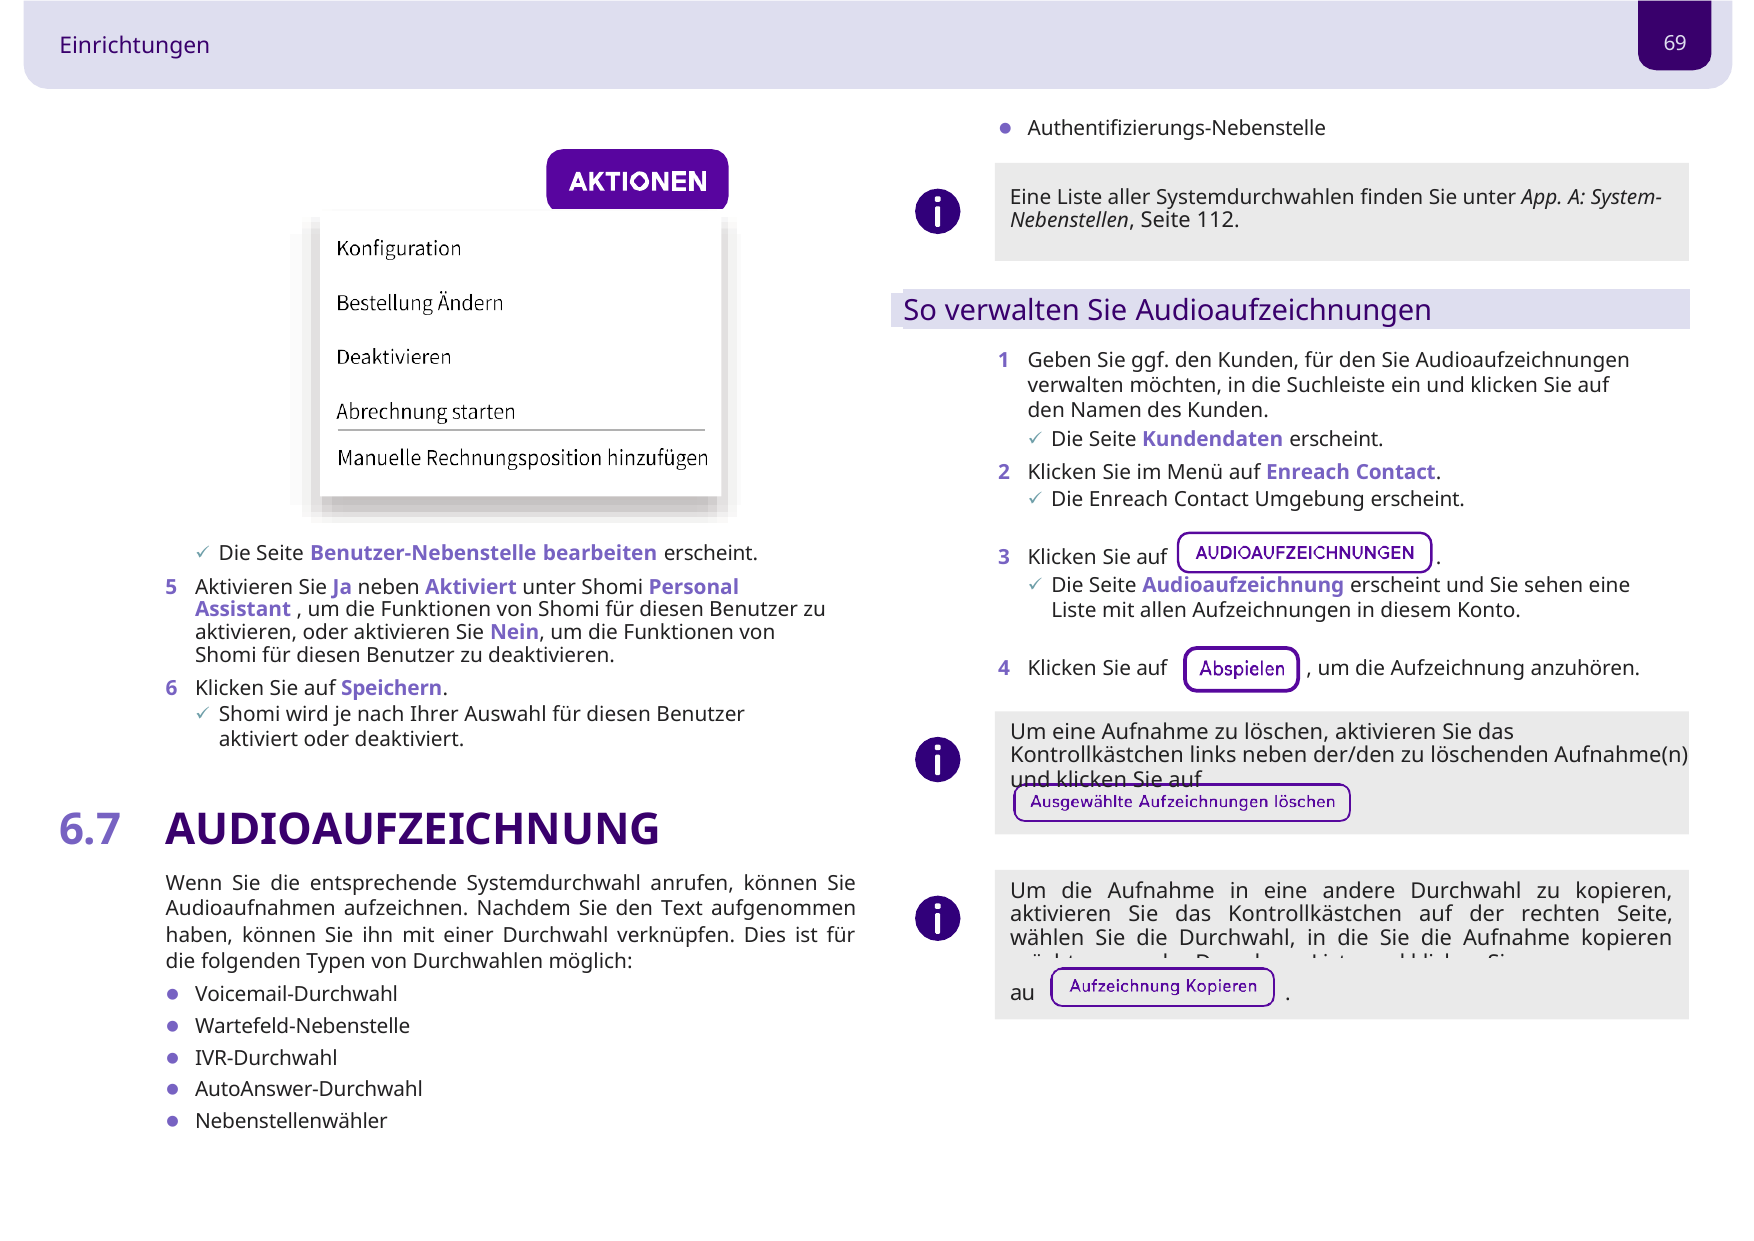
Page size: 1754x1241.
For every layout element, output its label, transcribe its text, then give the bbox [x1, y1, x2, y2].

list Geben Sie ggf. den Kunden, für den Sie Audioaufzeichnungen verwalten möchten, in die Suchleiste ein und klicken Sie auf den Namen des Kunden. [998, 347, 1647, 424]
list Die Seite Kundendaten erscheint. [1027, 424, 1695, 452]
list Klicken Sie auf . [998, 541, 1695, 571]
list Klicken Sie auf Speichern. [165, 674, 861, 701]
list Aktivieren Sie Ja neben Aktiviert unter Shomi Personal Assistant , um die Funktionen von Shomi für diesen Benutzer zu aktivieren, oder aktivieren Sie Nein, um die Funktionen von Shomi für diesen Benutzer zu deaktivieren. [165, 576, 839, 669]
subtitle AUDIOAUFZEICHNUNG [59, 797, 861, 857]
picture [290, 209, 741, 523]
picture [1050, 967, 1275, 1007]
list AutoAnswer-Durchwahl [165, 1074, 861, 1103]
picture [689, 171, 706, 191]
picture [1013, 783, 1351, 822]
list Klicken Sie auf , um die Aufzeichnung anzuhören. [998, 653, 1695, 682]
list Voicemail-Durchwahl [165, 979, 861, 1008]
list Die Seite Benutzer-Nebenstelle bearbeiten erscheint. [195, 538, 861, 566]
list Die Enreach Contact Umgebung erscheint. [1027, 485, 1695, 512]
text Wenn Sie die entsprechende Systemdurchwahl anrufen, können Sie Audioaufnahmen aufzeichnen. Nachdem Sie den Text aufgenommen haben, können Sie ihn mit einer Durchwahl verknüpfen. Dies ist für die folgenden Typen von Durchwahlen möglich: [165, 869, 857, 975]
list Wartefeld-Nebenstelle [165, 1011, 861, 1039]
picture [672, 171, 686, 191]
list Shomi wird je nach Ihrer Auswahl für diesen Benutzer aktiviert oder deaktiviert. [195, 701, 823, 752]
list Die Seite Audioaufzeichnung erscheint und Sie sehen eine Liste mit allen Aufzeichnungen in diesem Konto. [1027, 572, 1672, 623]
list IVR-Durchwahl [165, 1043, 861, 1071]
list Authentifizierungs-Nebenstelle [998, 113, 1695, 142]
list Nebenstellenwähler [165, 1106, 861, 1135]
list Klicken Sie im Menü auf Enreach Contact. [998, 457, 1695, 485]
